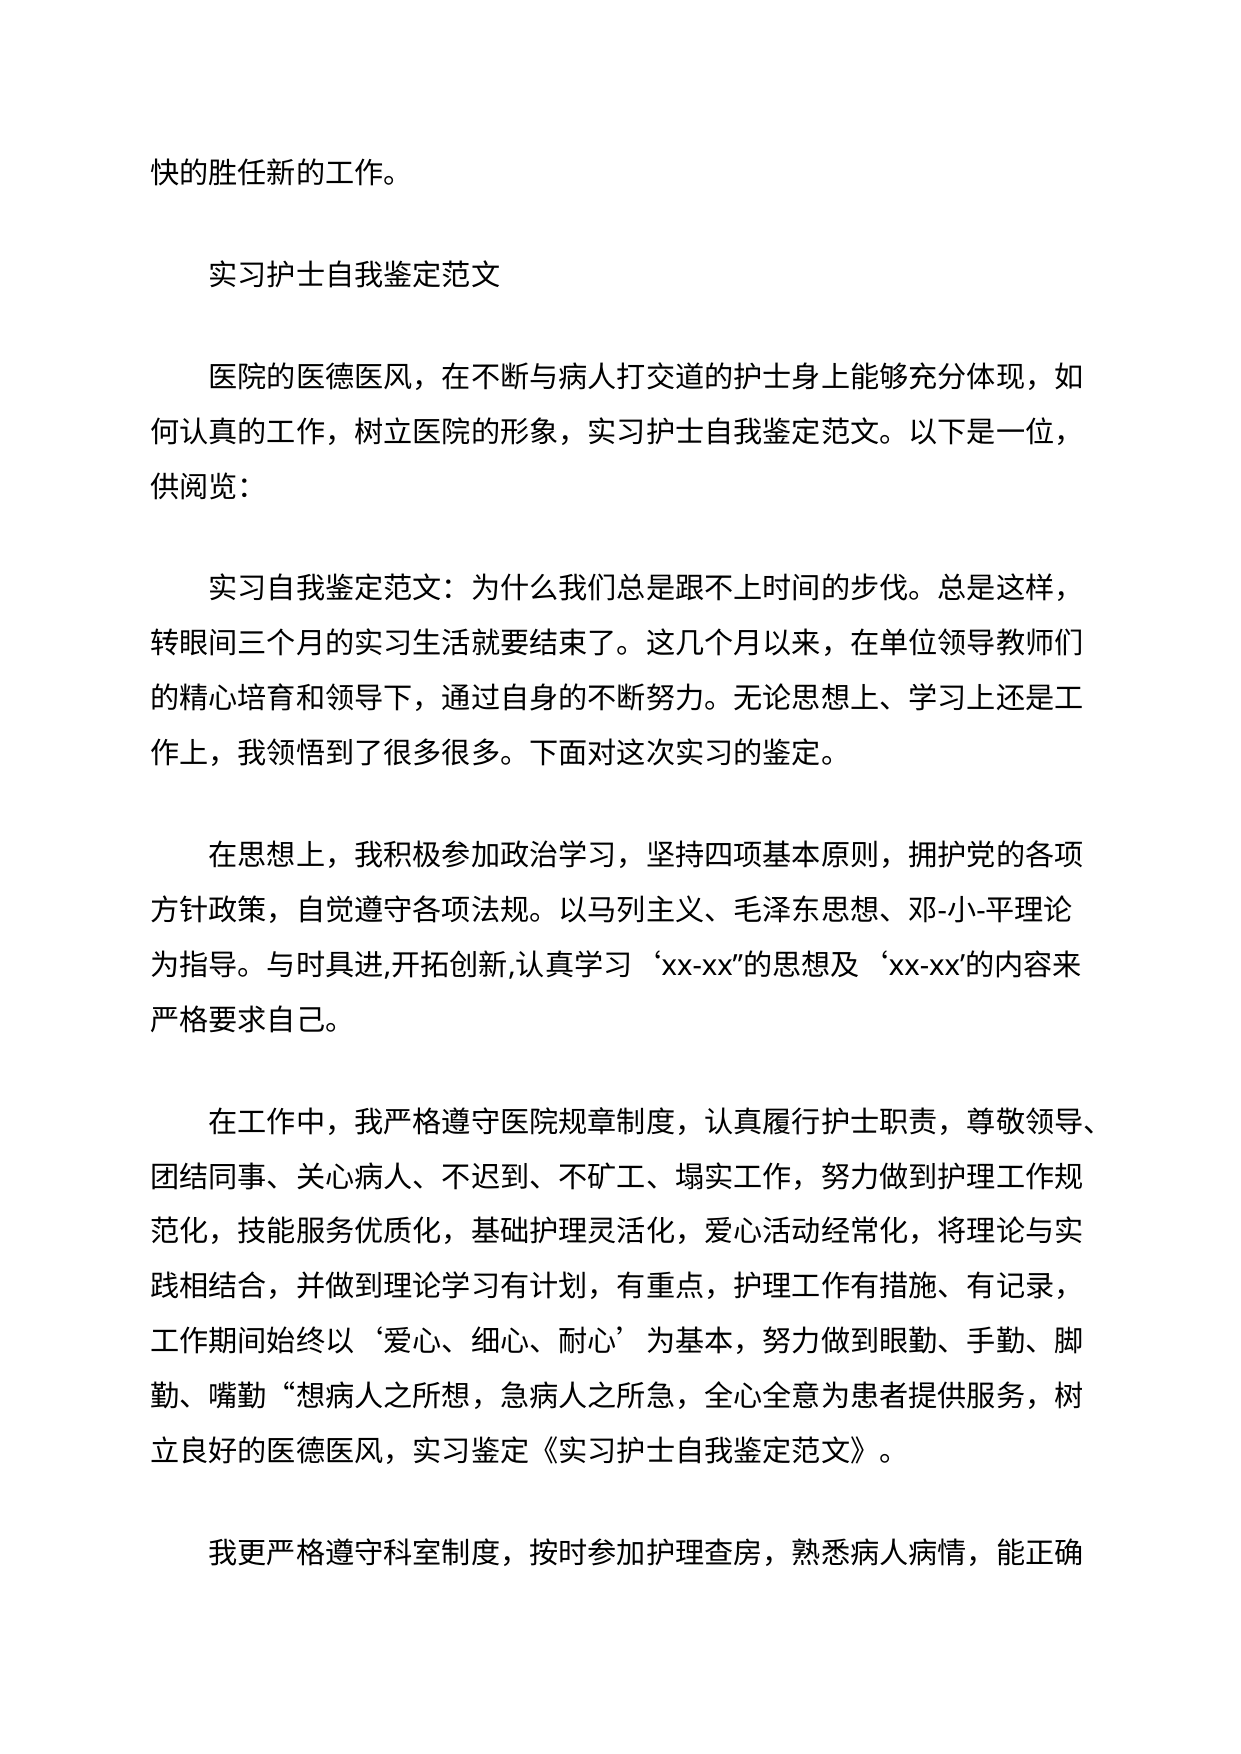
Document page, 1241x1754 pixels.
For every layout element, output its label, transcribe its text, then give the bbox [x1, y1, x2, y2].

text 在工作中，我严格遵守医院规章制度，认真履行护士职责，尊敬领导、团结同事、关心病人、不迟到、不矿工、塌实工作，努力做到护理工作规范化，技能服务优质化，基础护理灵活化，爱心活动经常化，将理论与实践相结合，并做到理论学习有计划，有重点，护理工作有措施、有记录，工作期间始终以‘爱心、细心、耐心’为基本，努力做到眼勤、手勤、脚勤、嘴勤“想病人之所想，急病人之所急，全心全意为患者提供服务，树立良好的医德医风，实习鉴定《实习护士自我鉴定范文》。 [150, 1098, 1090, 1470]
text 实习自我鉴定范文：为什么我们总是跟不上时间的步伐。总是这样，转眼间三个月的实习生活就要结束了。这几个月以来，在单位领导教师们的精心培育和领导下，通过自身的不断努力。无论思想上、学习上还是工作上，我领悟到了很多很多。下面对这次实习的鉴定。 [150, 565, 1090, 772]
text 实习护士自我鉴定范文 [150, 252, 1090, 294]
text 医院的医德医风，在不断与病人打交道的护士身上能够充分体现，如何认真的工作，树立医院的形象，实习护士自我鉴定范文。以下是一位，供阅览： [150, 353, 1090, 506]
text 在思想上，我积极参加政治学习，坚持四项基本原则，拥护党的各项方针政策，自觉遵守各项法规。以马列主义、毛泽东思想、邓-小-平理论为指导。与时具进,开拓创新,认真学习‘xx-xx’’的思想及‘xx-xx’的内容来严格要求自己。 [150, 832, 1090, 1039]
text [150, 150, 1090, 192]
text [150, 1529, 1090, 1572]
